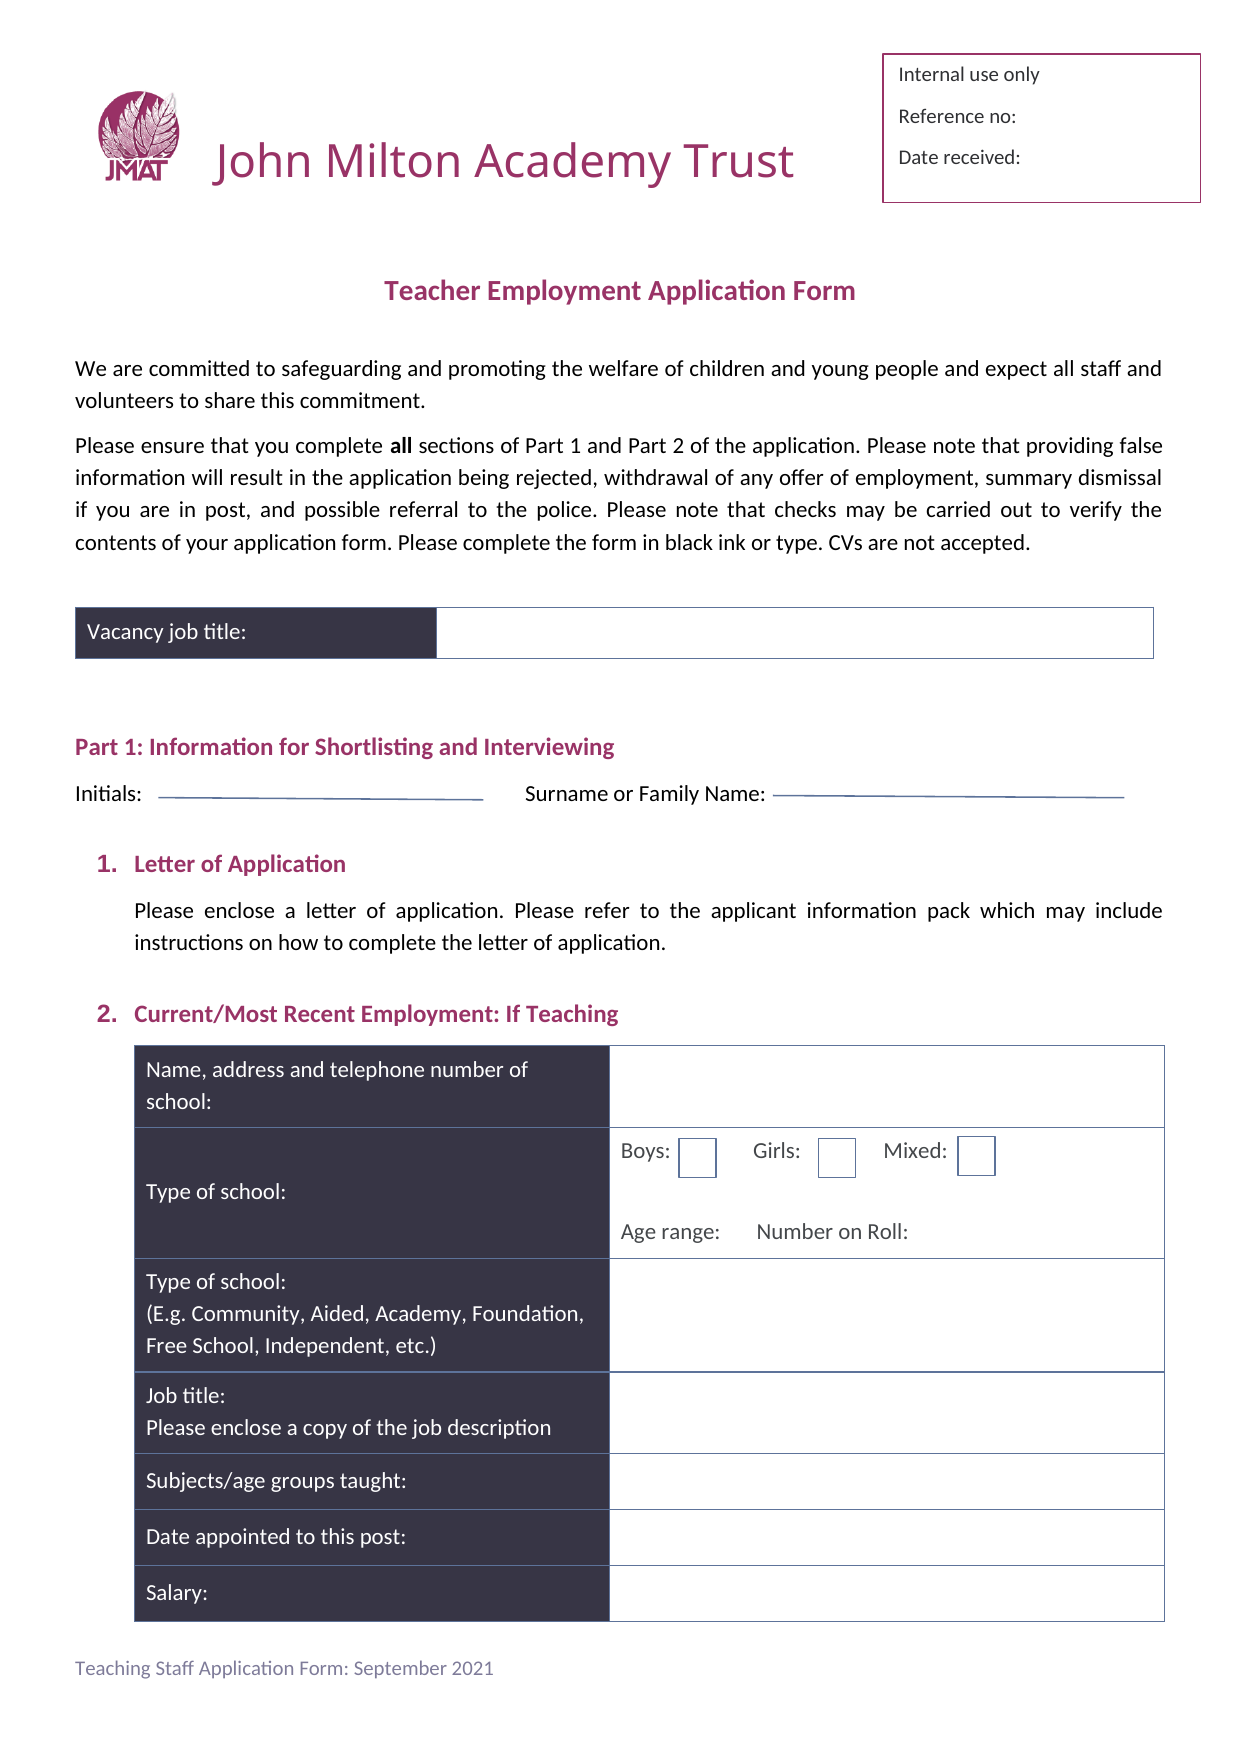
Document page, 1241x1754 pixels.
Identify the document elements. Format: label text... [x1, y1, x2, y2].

table_cell Salary: [135, 1566, 609, 1621]
table_header [437, 608, 1153, 658]
table_cell [610, 1373, 1164, 1453]
list Current/Most Recent Employment: If Teaching [97, 998, 1165, 1028]
subtitle Teacher Employment Application Form [75, 272, 1165, 308]
subtitle John Milton Academy Trust [197, 128, 882, 190]
picture [75, 79, 197, 194]
text Please ensure that you complete all sections of Part 1 and Part 2 of the application. Please note that providing false information will result in the application being rejected, withdrawal of any offer of employment, summary dismissal if you are in post, and possible referral to the police. Please note that checks may be carried out to verify the contents of your application form. Please complete the form in black ink or type. CVs are not accepted. [75, 431, 1165, 556]
table_header Vacancy job title: [76, 608, 436, 658]
table_cell [610, 1454, 1164, 1509]
table_cell Date appointed to this post: [135, 1510, 609, 1565]
text We are committed to safeguarding and promoting the welfare of children and young people and expect all staff and volunteers to share this commitment. [75, 320, 1165, 414]
table_header [610, 1046, 1164, 1127]
table_header Name, address and telephone number of school: [135, 1046, 609, 1127]
text Please enclose a letter of application. Please refer to the applicant information pack which may include instructions on how to complete the letter of application. [134, 896, 1165, 956]
table_cell Subjects/age groups taught: [135, 1454, 609, 1509]
table_cell Boys: Girls: Mixed: Age range: Number on Roll: [610, 1128, 1164, 1258]
list Letter of Application [97, 848, 1165, 879]
table_cell Type of school: [135, 1128, 609, 1258]
table_cell [610, 1259, 1164, 1371]
table_cell [610, 1566, 1164, 1621]
table_cell [610, 1510, 1164, 1565]
table_cell Type of school: (E.g. Community, Aided, Academy, Foundation, Free School, Independent, etc.) [135, 1259, 609, 1371]
text Initials: Surname or Family Name: [75, 779, 1165, 807]
subtitle Part 1: Information for Shortlisting and Interviewing [75, 731, 1165, 762]
table_cell Job title: Please enclose a copy of the job description [135, 1373, 609, 1453]
